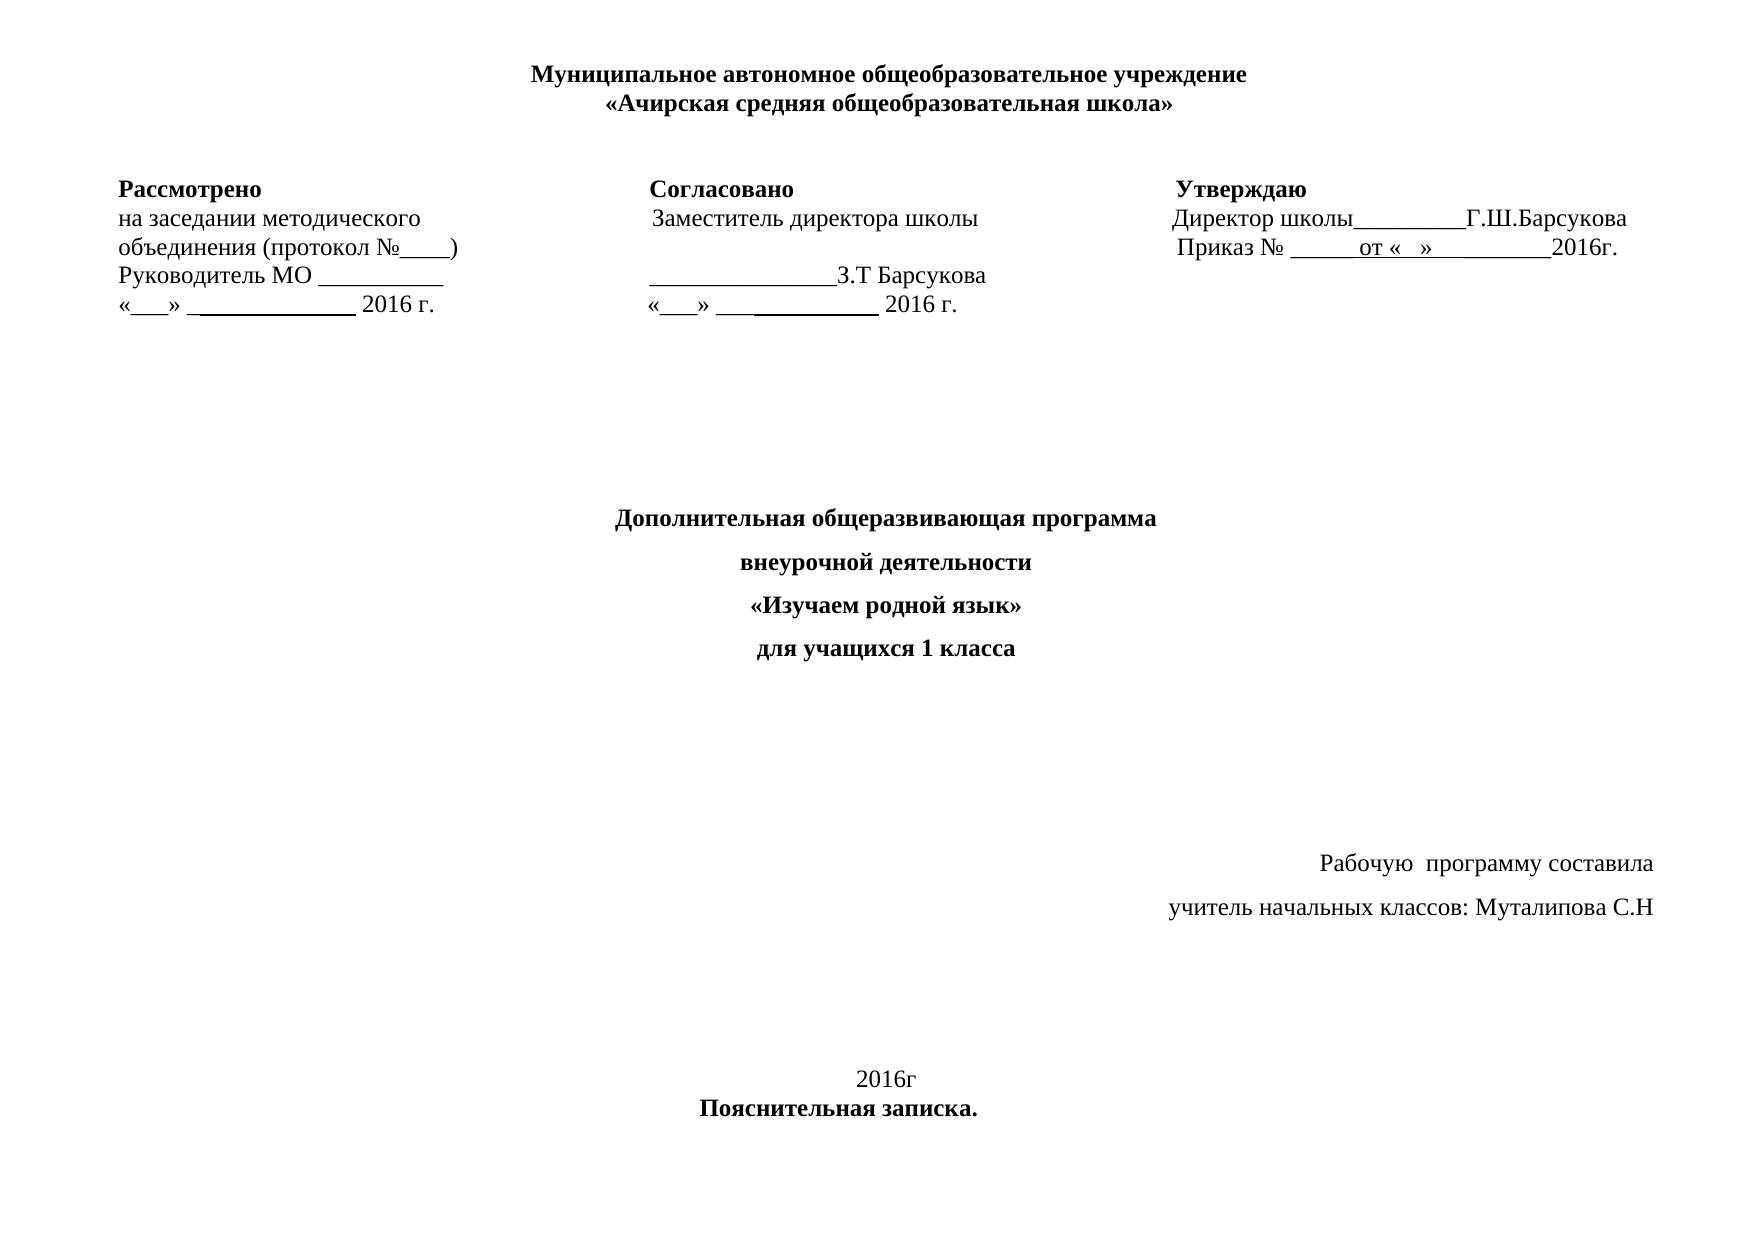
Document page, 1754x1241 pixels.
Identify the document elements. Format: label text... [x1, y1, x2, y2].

text Рассмотрено Согласовано Утверждаю [118, 174, 1654, 203]
text Руководитель МО __________ _______________З.Т Барсукова [118, 260, 1654, 289]
text Пояснительная записка. [118, 1093, 1654, 1122]
text «Изучаем родной язык» [118, 590, 1654, 618]
text на заседании методического Заместитель директора школы Директор школы_________Г.Ш.Барсукова [118, 203, 1654, 232]
text для учащихся 1 класса [118, 633, 1654, 662]
text 2016г [118, 1064, 1654, 1093]
text «___» ___ ______ 2016 г. «___» ___ ____ 2016 г. [118, 289, 1654, 318]
text «Ачирская средняя общеобразовательная школа» [118, 88, 1654, 117]
text Дополнительная общеразвивающая программа [118, 503, 1654, 532]
text учитель начальных классов: Муталипова С.Н [118, 892, 1654, 920]
text внеурочной деятельности [118, 547, 1654, 575]
text Рабочую программу составила [118, 848, 1654, 877]
text Муниципальное автономное общеобразовательное учреждение [118, 59, 1654, 88]
text объединения (протокол №____) Приказ № _____ от « » _______2016г. [118, 232, 1654, 260]
